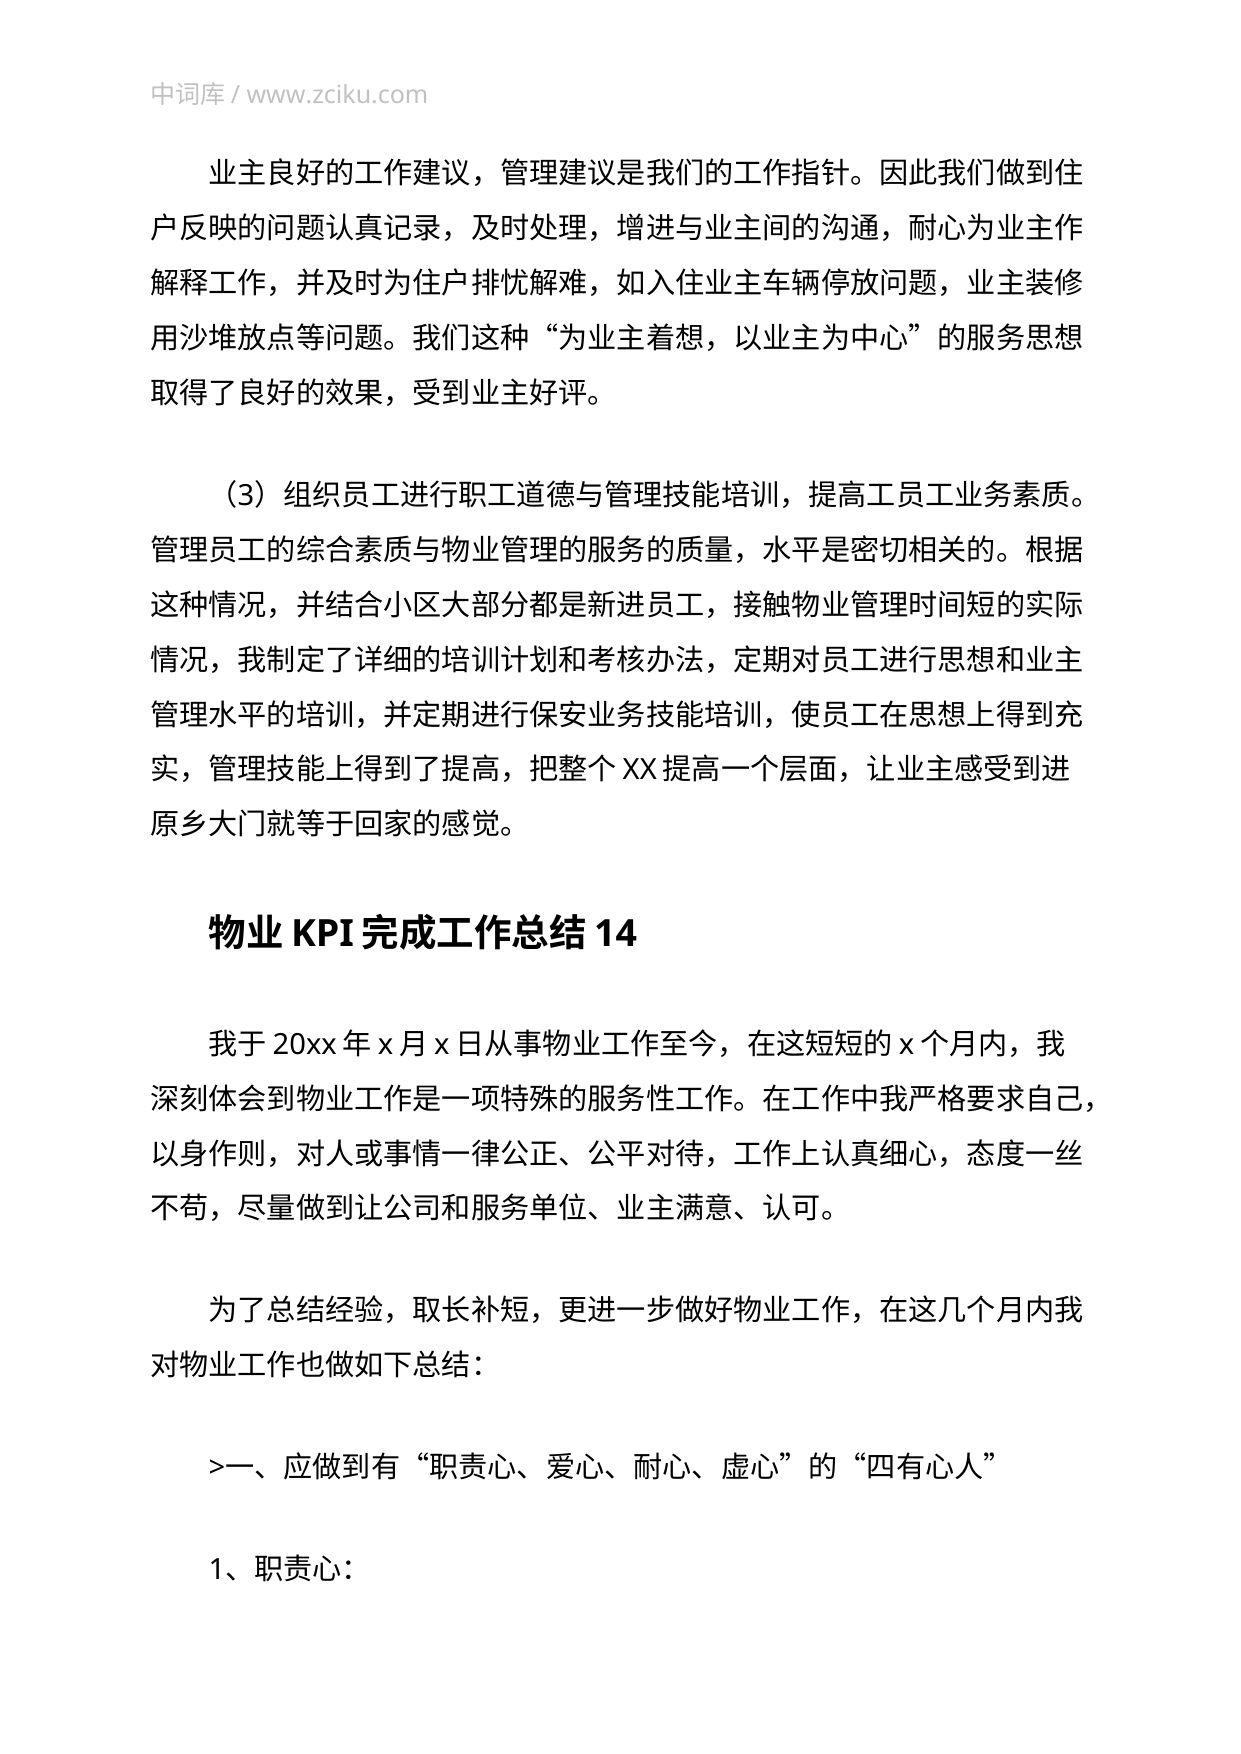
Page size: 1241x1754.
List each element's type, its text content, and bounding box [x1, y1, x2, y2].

text 我于20xx年x月x日从事物业工作至今，在这短短的x个月内，我深刻体会到物业工作是一项特殊的服务性工作。在工作中我严格要求自己，以身作则，对人或事情一律公正、公平对待，工作上认真细心，态度一丝不苟，尽量做到让公司和服务单位、业主满意、认可。 [150, 1020, 1090, 1227]
text 物业KPI完成工作总结14 [150, 903, 1090, 957]
text 1、职责心： [150, 1546, 1090, 1588]
text >一、应做到有“职责心、爱心、耐心、虚心”的“四有心人” [150, 1443, 1090, 1486]
text 业主良好的工作建议，管理建议是我们的工作指针。因此我们做到住户反映的问题认真记录，及时处理，增进与业主间的沟通，耐心为业主作解释工作，并及时为住户排忧解难，如入住业主车辆停放问题，业主装修用沙堆放点等问题。我们这种“为业主着想，以业主为中心”的服务思想取得了良好的效果，受到业主好评。 [150, 150, 1090, 412]
text 为了总结经验，取长补短，更进一步做好物业工作，在这几个月内我对物业工作也做如下总结： [150, 1287, 1090, 1384]
text （3）组织员工进行职工道德与管理技能培训，提高工员工业务素质。管理员工的综合素质与物业管理的服务的质量，水平是密切相关的。根据这种情况，并结合小区大部分都是新进员工，接触物业管理时间短的实际情况，我制定了详细的培训计划和考核办法，定期对员工进行思想和业主管理水平的培训，并定期进行保安业务技能培训，使员工在思想上得到充实，管理技能上得到了提高，把整个XX提高一个层面，让业主感受到进原乡大门就等于回家的感觉。 [150, 471, 1090, 843]
